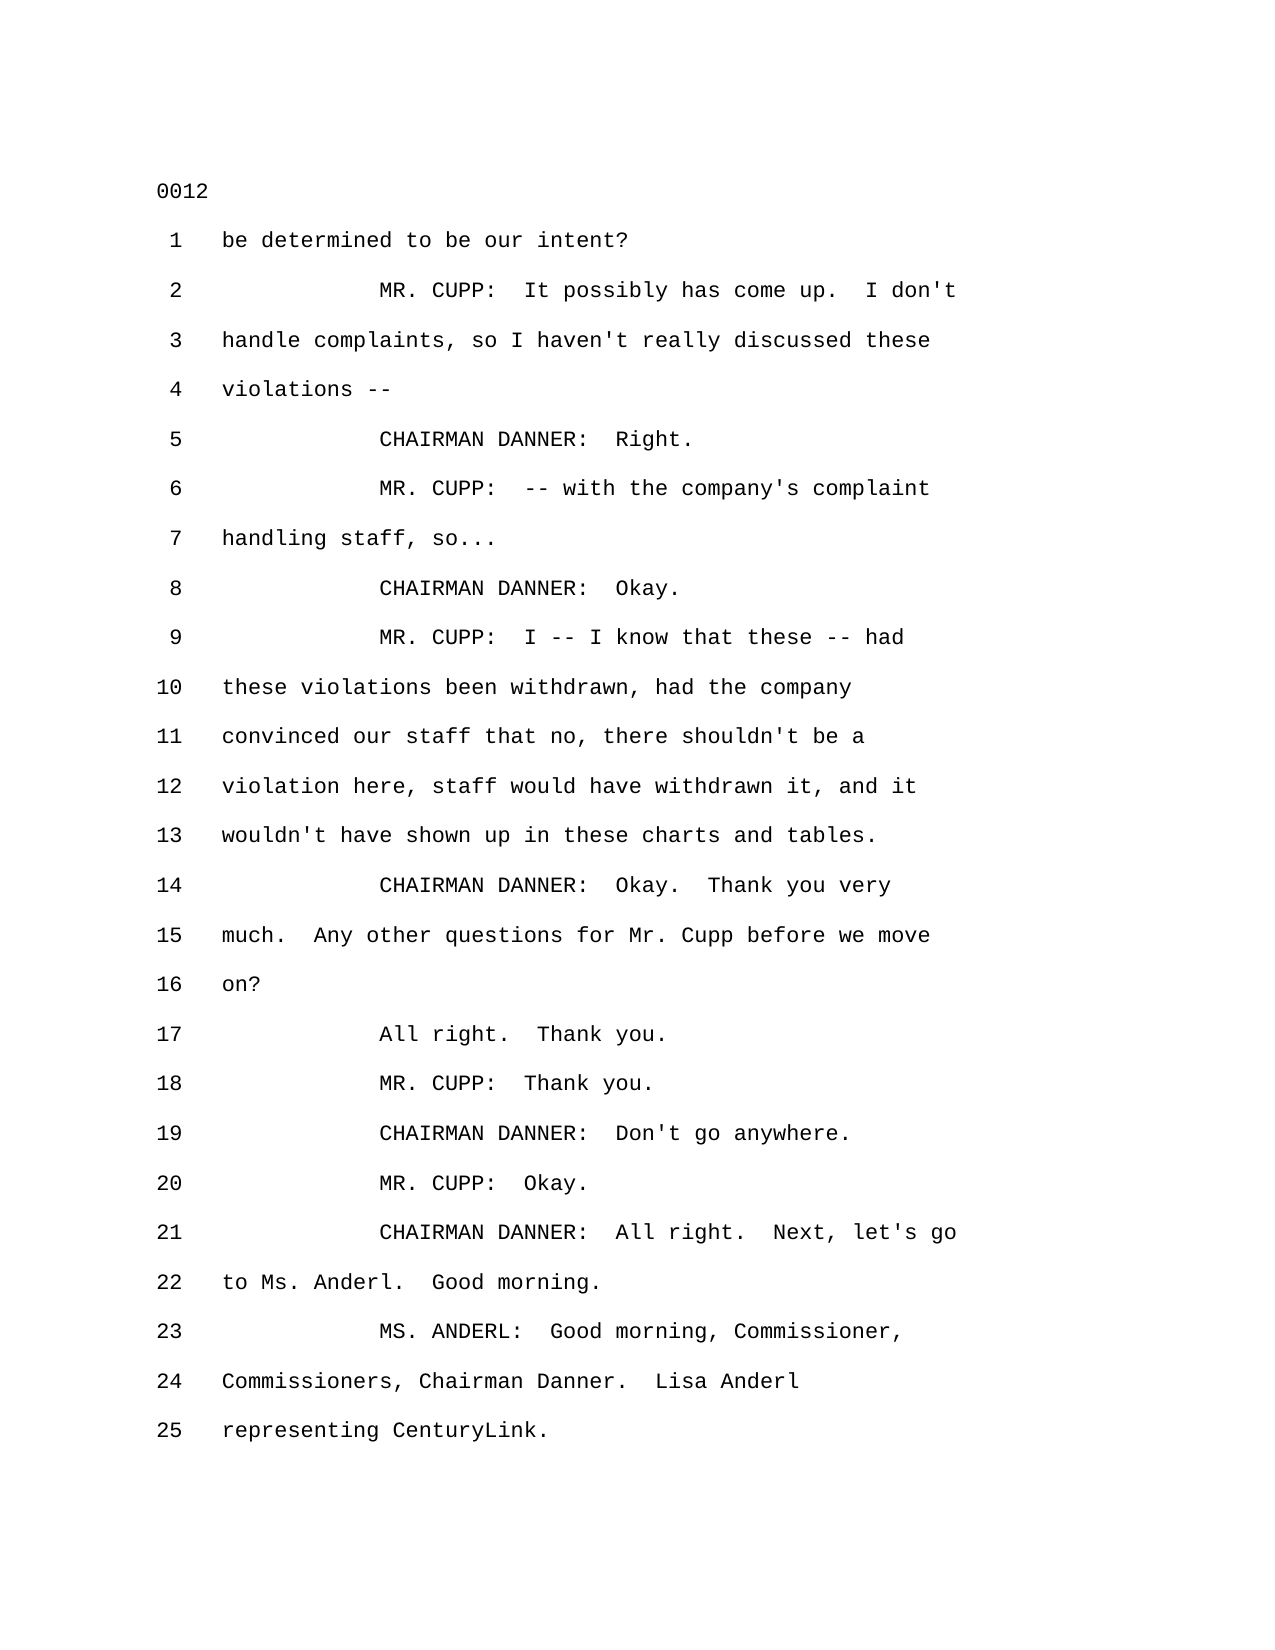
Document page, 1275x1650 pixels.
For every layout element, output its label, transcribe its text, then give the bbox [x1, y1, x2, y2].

text 5 CHAIRMAN DANNER: Right. [156, 428, 1119, 453]
text 21 CHAIRMAN DANNER: All right. Next, let's go [156, 1221, 1119, 1246]
text 4 violations -- [156, 378, 1119, 403]
text 2 MR. CUPP: It possibly has come up. I don't [156, 279, 1119, 304]
text 12 violation here, staff would have withdrawn it, and it [156, 775, 1119, 800]
text 8 CHAIRMAN DANNER: Okay. [156, 577, 1119, 601]
text 3 handle complaints, so I haven't really discussed these [156, 329, 1119, 353]
text 0012 [156, 180, 1119, 205]
text 20 MR. CUPP: Okay. [156, 1172, 1119, 1196]
text 17 All right. Thank you. [156, 1023, 1119, 1048]
text 23 MS. ANDERL: Good morning, Commissioner, [156, 1320, 1119, 1345]
text 13 wouldn't have shown up in these charts and tables. [156, 824, 1119, 849]
text 15 much. Any other questions for Mr. Cupp before we move [156, 924, 1119, 948]
text 10 these violations been withdrawn, had the company [156, 676, 1119, 701]
text 7 handling staff, so... [156, 527, 1119, 552]
text 18 MR. CUPP: Thank you. [156, 1072, 1119, 1097]
text 9 MR. CUPP: I -- I know that these -- had [156, 626, 1119, 651]
text 24 Commissioners, Chairman Danner. Lisa Anderl [156, 1370, 1119, 1395]
text 11 convinced our staff that no, there shouldn't be a [156, 725, 1119, 750]
text 16 on? [156, 973, 1119, 998]
text 1 be determined to be our intent? [156, 229, 1119, 254]
text 22 to Ms. Anderl. Good morning. [156, 1271, 1119, 1296]
text 25 representing CenturyLink. [156, 1419, 1119, 1444]
text 6 MR. CUPP: -- with the company's complaint [156, 477, 1119, 502]
text 14 CHAIRMAN DANNER: Okay. Thank you very [156, 874, 1119, 899]
text 19 CHAIRMAN DANNER: Don't go anywhere. [156, 1122, 1119, 1147]
